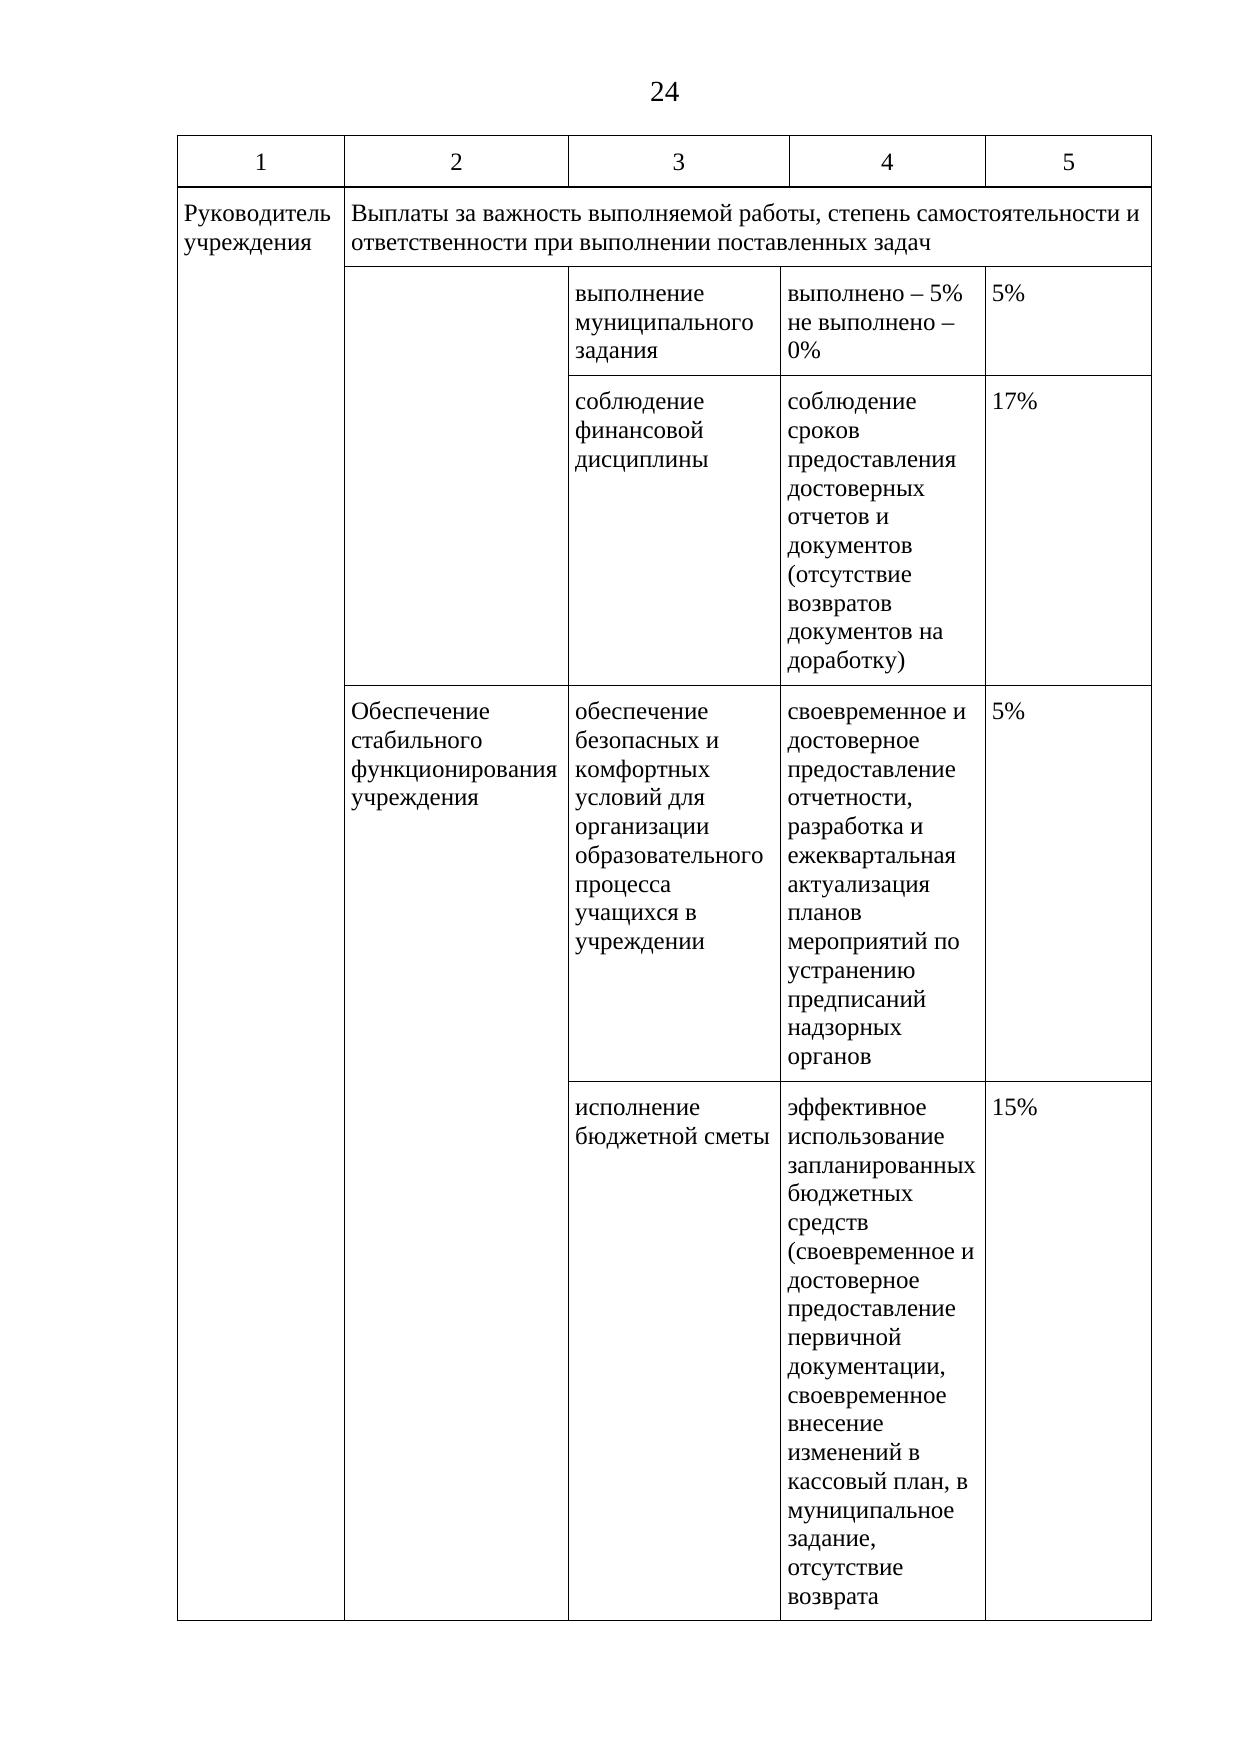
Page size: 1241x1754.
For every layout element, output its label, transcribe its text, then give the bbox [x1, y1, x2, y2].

table_cell [345, 267, 568, 684]
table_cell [781, 1082, 985, 1620]
table_cell обеспечение безопасных и комфортных условий для организации образовательного процесса учащихся в учреждении [569, 686, 780, 1081]
table_cell 3 [569, 136, 789, 186]
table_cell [569, 1082, 780, 1620]
table_cell 2 [345, 136, 568, 186]
table_cell 15% [986, 1082, 1151, 1620]
table_cell выполнение муниципального задания [569, 267, 780, 375]
table_cell 5 [986, 136, 1151, 186]
table_cell 5% [986, 267, 1151, 375]
table_cell своевременное и достоверное предоставление отчетности, разработка и ежеквартальная актуализация планов мероприятий по устранению предписаний надзорных органов [781, 686, 985, 1081]
table_cell Руководитель учреждения [178, 188, 344, 1620]
table_cell 1 [178, 136, 344, 186]
table_cell соблюдение сроков предоставления достоверных отчетов и документов (отсутствие возвратов документов на доработку) [781, 376, 985, 684]
table_cell 5% [986, 686, 1151, 1081]
table_cell соблюдение финансовой дисциплины [569, 376, 780, 684]
table_cell 4 [790, 136, 985, 186]
table_cell Обеспечение стабильного функционирования учреждения [345, 686, 568, 1620]
table_cell выполнено – 5% не выполнено –0% [781, 267, 985, 375]
table_cell Выплаты за важность выполняемой работы, степень самостоятельности и ответственности при выполнении поставленных задач [345, 188, 1151, 266]
table_cell 17% [986, 376, 1151, 684]
